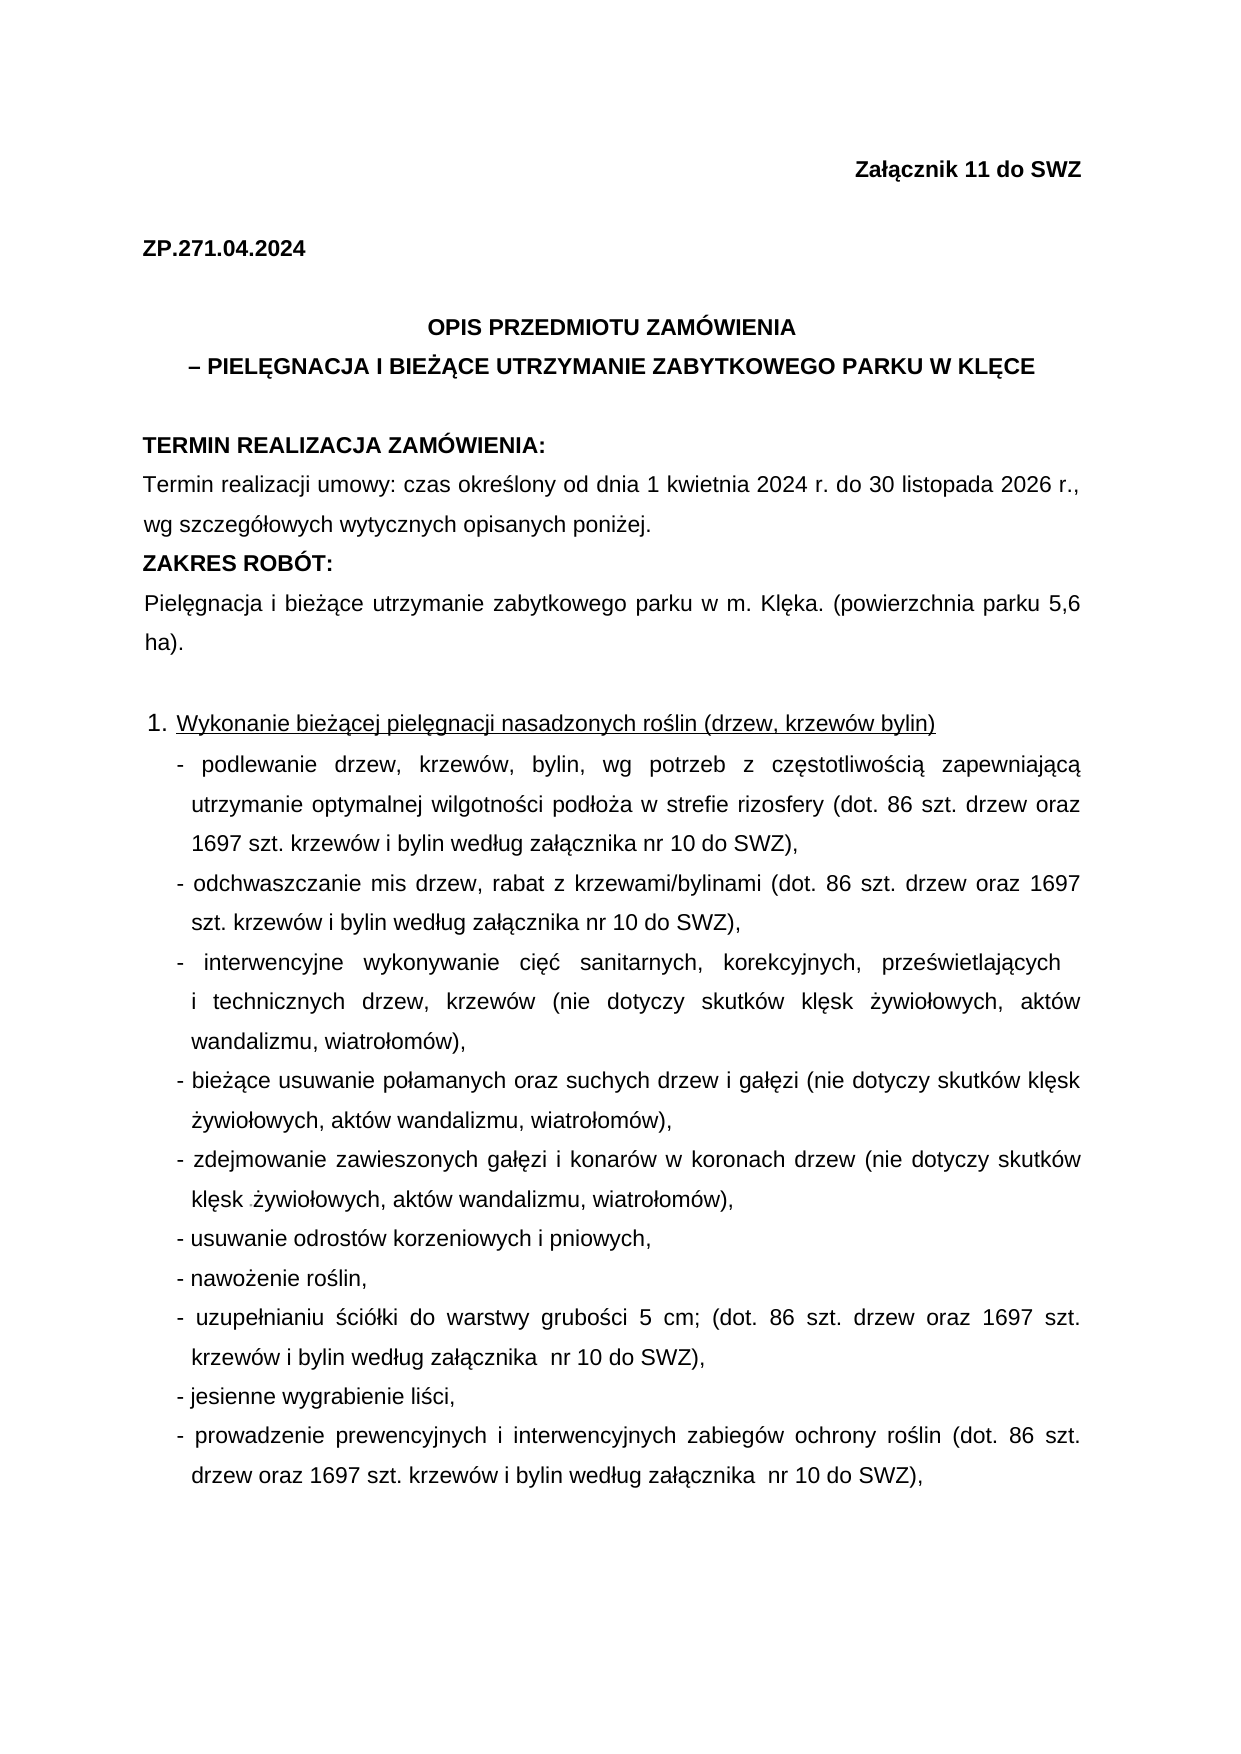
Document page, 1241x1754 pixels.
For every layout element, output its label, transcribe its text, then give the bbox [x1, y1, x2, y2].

text - usuwanie odrostów korzeniowych i pniowych, [176, 1225, 1081, 1251]
list Wykonanie bieżącej pielęgnacji nasadzonych roślin (drzew, krzewów bylin) [147, 708, 1081, 737]
text TERMIN REALIZACJA ZAMÓWIENIA: [142, 432, 1081, 458]
text - nawożenie roślin, [176, 1264, 1081, 1291]
text - prowadzenie prewencyjnych i interwencyjnych zabiegów ochrony roślin (dot. 86 szt. drzew oraz 1697 szt. krzewów i bylin według załącznika nr 10 do SWZ), [176, 1422, 1081, 1488]
text ZP.271.04.2024 [142, 234, 1081, 261]
text - jesienne wygrabienie liści, [176, 1383, 1081, 1409]
text OPIS PRZEDMIOTU ZAMÓWIENIA [142, 313, 1081, 340]
text - uzupełnianiu ściółki do warstwy grubości 5 cm; (dot. 86 szt. drzew oraz 1697 szt. krzewów i bylin według załącznika nr 10 do SWZ), [176, 1304, 1081, 1370]
text Termin realizacji umowy: czas określony od dnia 1 kwietnia 2024 r. do 30 listopada 2026 r., wg szczegółowych wytycznych opisanych poniżej. [142, 471, 1081, 537]
text – PIELĘGNACJA I BIEŻĄCE UTRZYMANIE ZABYTKOWEGO PARKU W KLĘCE [142, 353, 1081, 379]
text ZAKRES ROBÓT: [142, 550, 1081, 577]
text - bieżące usuwanie połamanych oraz suchych drzew i gałęzi (nie dotyczy skutków klęsk żywiołowych, aktów wandalizmu, wiatrołomów), [176, 1067, 1081, 1133]
text Pielęgnacja i bieżące utrzymanie zabytkowego parku w m. Klęka. (powierzchnia parku 5,6 ha). [144, 590, 1081, 656]
text Załącznik 11 do SWZ [142, 156, 1081, 182]
text - zdejmowanie zawieszonych gałęzi i konarów w koronach drzew (nie dotyczy skutków klęsk żywiołowych, aktów wandalizmu, wiatrołomów), [176, 1146, 1081, 1212]
text - odchwaszczanie mis drzew, rabat z krzewami/bylinami (dot. 86 szt. drzew oraz 1697 szt. krzewów i bylin według załącznika nr 10 do SWZ), [176, 870, 1081, 936]
text - interwencyjne wykonywanie cięć sanitarnych, korekcyjnych, prześwietlających i technicznych drzew, krzewów (nie dotyczy skutków klęsk żywiołowych, aktów wandalizmu, wiatrołomów), [176, 949, 1081, 1054]
text - podlewanie drzew, krzewów, bylin, wg potrzeb z częstotliwością zapewniającą utrzymanie optymalnej wilgotności podłoża w strefie rizosfery (dot. 86 szt. drzew oraz 1697 szt. krzewów i bylin według załącznika nr 10 do SWZ), [176, 751, 1081, 857]
